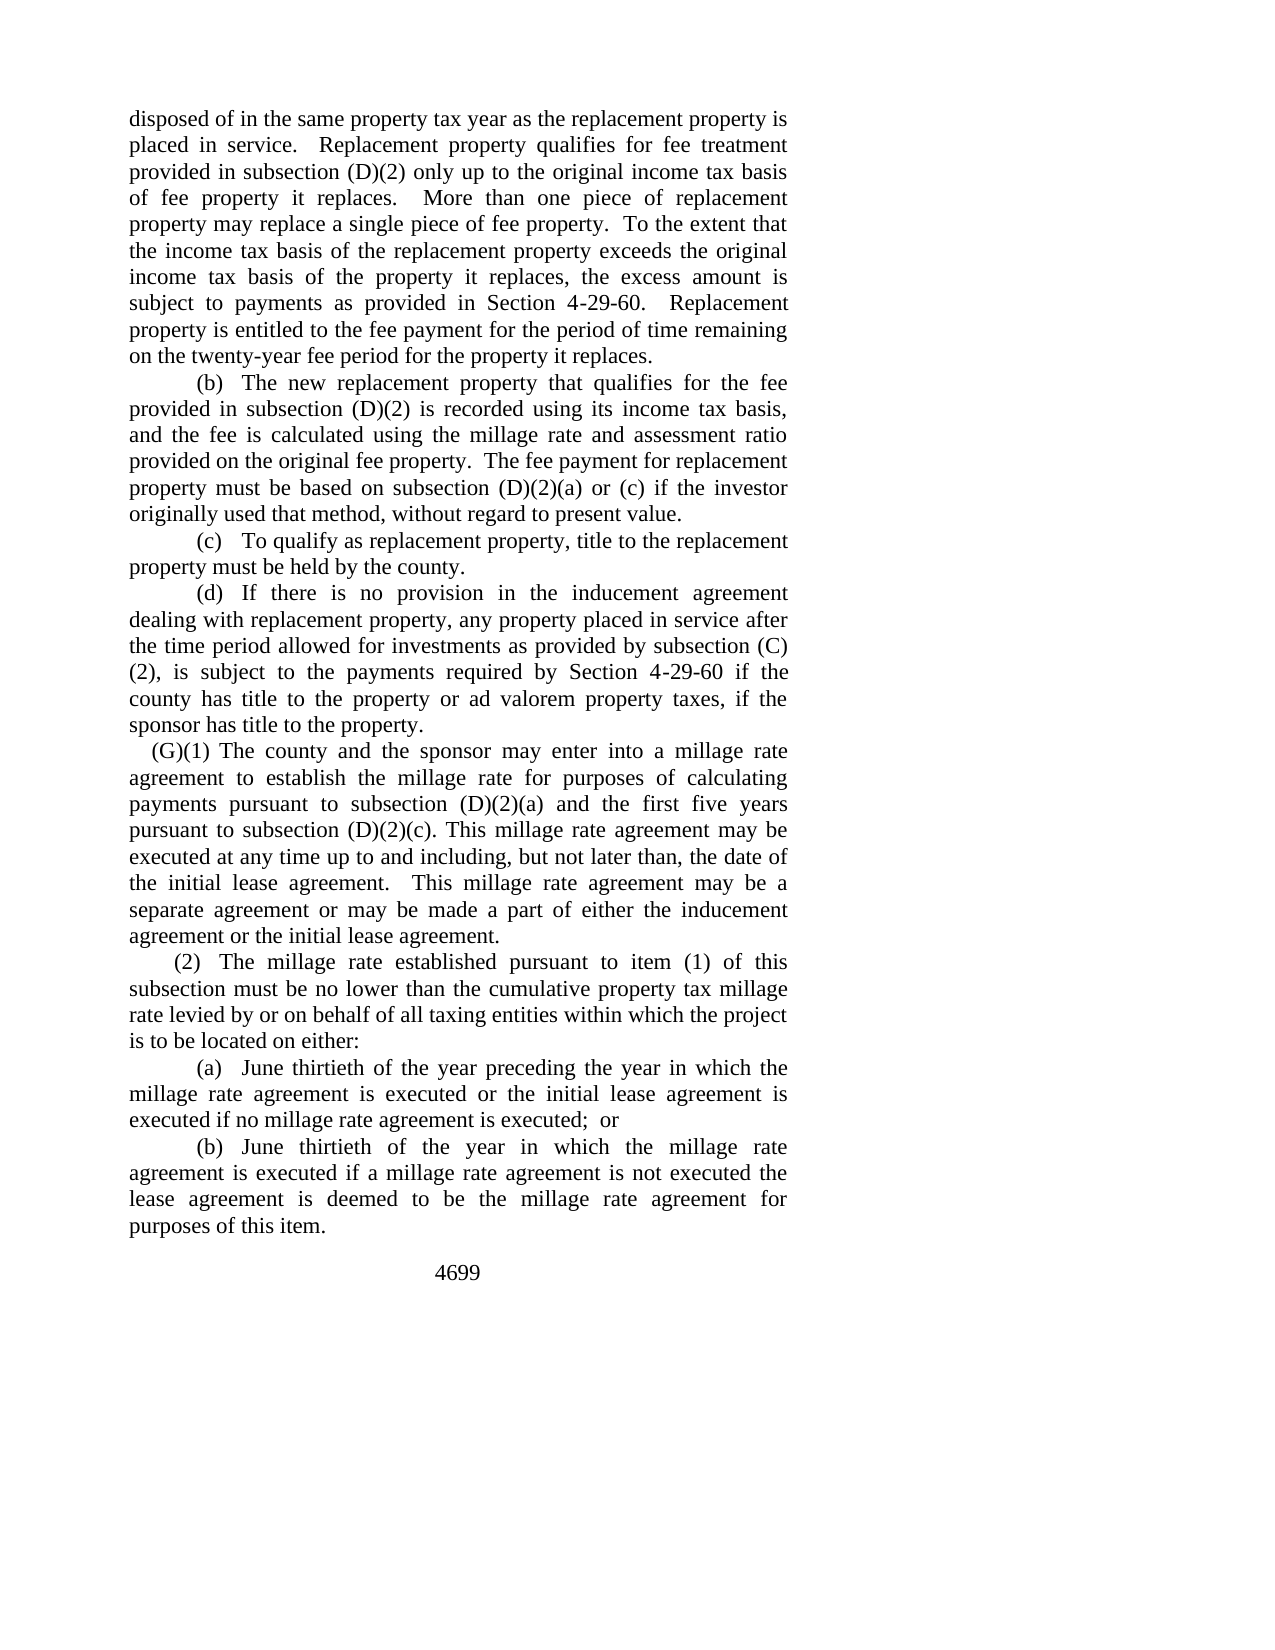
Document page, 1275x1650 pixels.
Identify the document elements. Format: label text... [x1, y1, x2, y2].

text (c) To qualify as replacement property, title to the replacement property must be held by the county. [129, 527, 789, 579]
text (b) The new replacement property that qualifies for the fee provided in subsection (D)(2) is recorded using its income tax basis, and the fee is calculated using the millage rate and assessment ratio provided on the original fee property. The fee payment for replacement property must be based on subsection (D)(2)(a) or (c) if the investor originally used that method, without regard to present value. [129, 368, 789, 527]
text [129, 105, 789, 368]
text (2) The millage rate established pursuant to item (1) of this subsection must be no lower than the cumulative property tax millage rate levied by or on behalf of all taxing entities within which the project is to be located on either: [129, 948, 789, 1054]
text (a) June thirtieth of the year preceding the year in which the millage rate agreement is executed or the initial lease agreement is executed if no millage rate agreement is executed; or [129, 1054, 789, 1133]
text (G)(1) The county and the sponsor may enter into a millage rate agreement to establish the millage rate for purposes of calculating payments pursuant to subsection (D)(2)(a) and the first five years pursuant to subsection (D)(2)(c). This millage rate agreement may be executed at any time up to and including, but not later than, the date of the initial lease agreement. This millage rate agreement may be a separate agreement or may be made a part of either the inducement agreement or the initial lease agreement. [129, 737, 789, 948]
text (d) If there is no provision in the inducement agreement dealing with replacement property, any property placed in service after the time period allowed for investments as provided by subsection (C)(2), is subject to the payments required by Section 4-29-60 if the county has title to the property or ad valorem property taxes, if the sponsor has title to the property. [129, 579, 789, 737]
text (b) June thirtieth of the year in which the millage rate agreement is executed if a millage rate agreement is not executed the lease agreement is deemed to be the millage rate agreement for purposes of this item. [129, 1133, 789, 1238]
